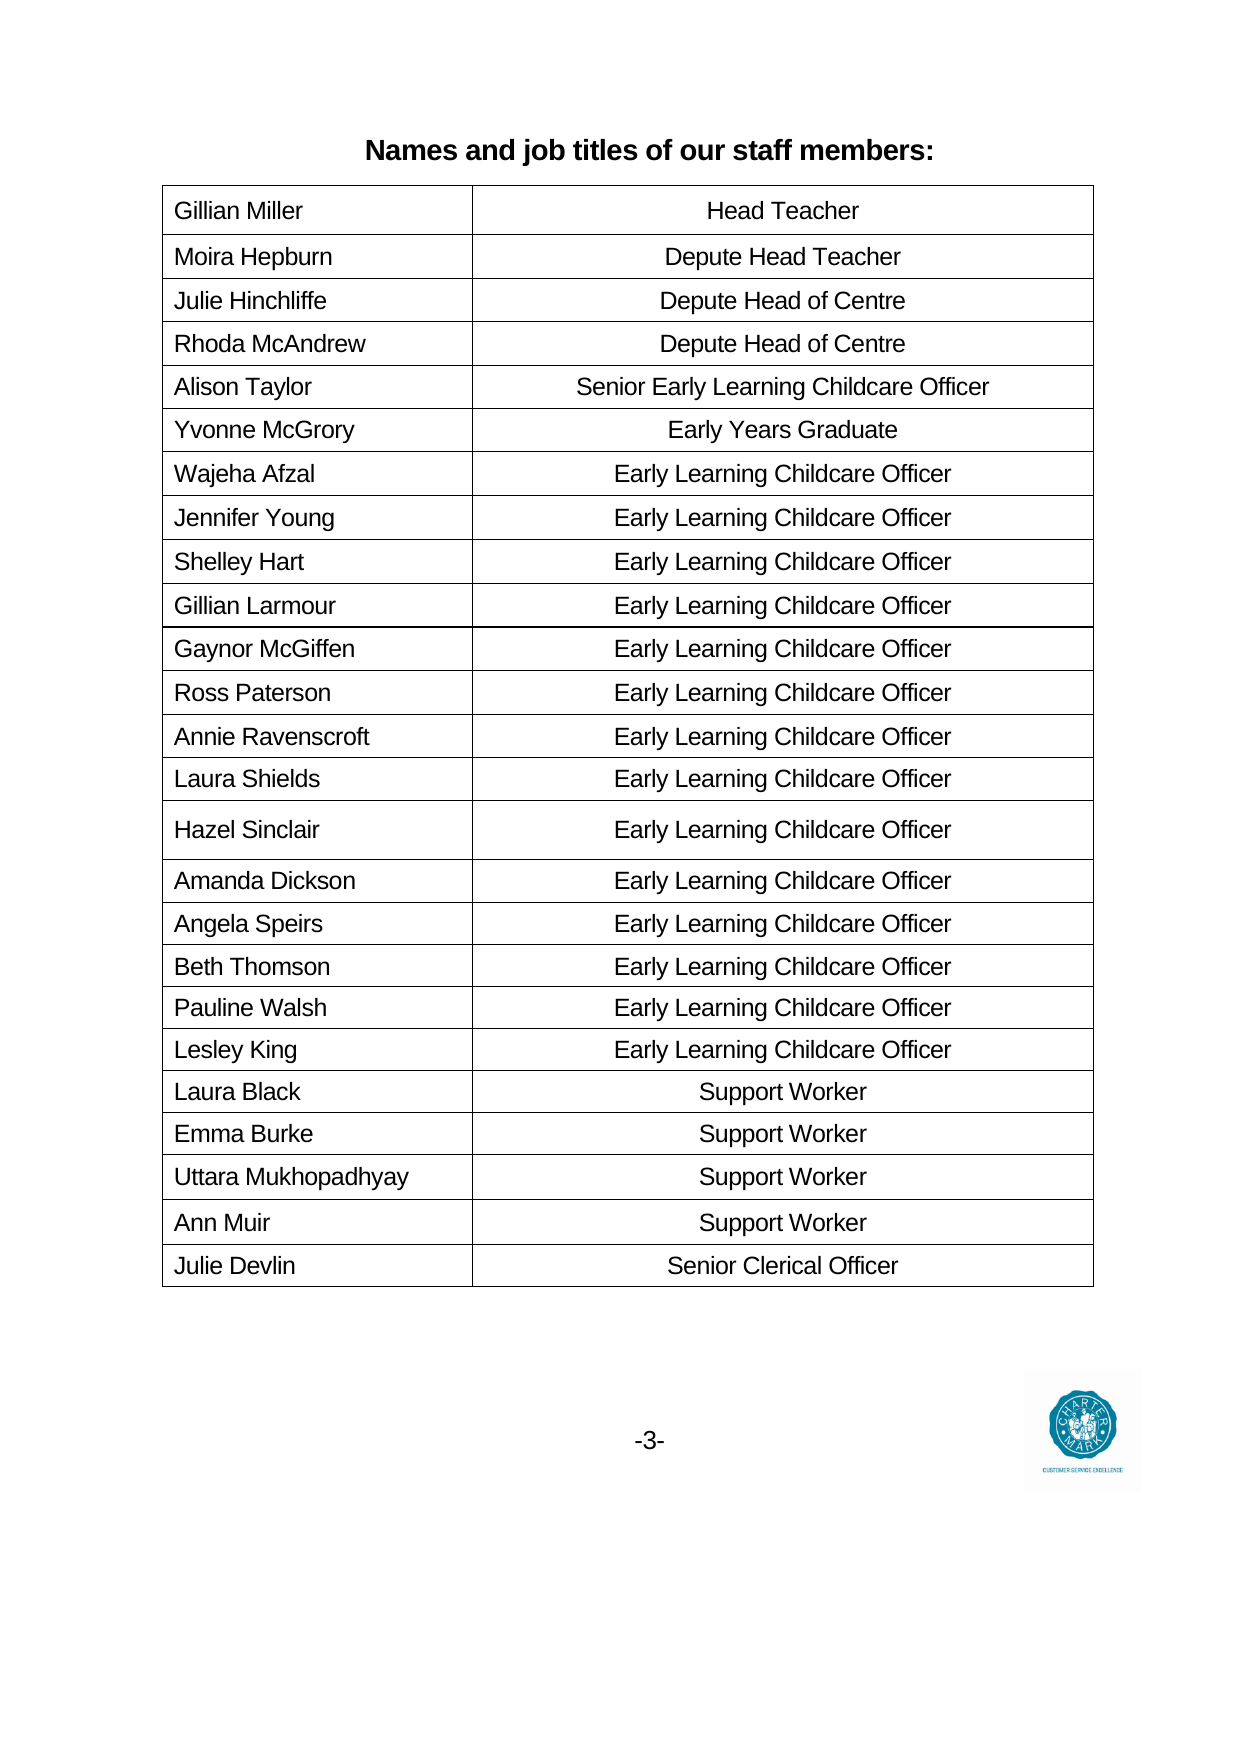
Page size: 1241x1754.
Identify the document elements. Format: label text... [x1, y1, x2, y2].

table_cell Pauline Walsh [163, 987, 472, 1028]
table_cell Early Learning Childcare Officer [473, 671, 1093, 714]
table_cell Depute Head of Centre [473, 279, 1093, 321]
table_header Head Teacher [473, 186, 1093, 234]
table_cell Julie Hinchliffe [163, 279, 472, 321]
table_cell Yvonne McGrory [163, 409, 472, 451]
table_cell Early Learning Childcare Officer [473, 758, 1093, 800]
picture [1023, 1369, 1142, 1492]
table_cell Support Worker [473, 1200, 1093, 1244]
table_cell Hazel Sinclair [163, 801, 472, 859]
table_header Gillian Miller [163, 186, 472, 234]
table_cell Early Learning Childcare Officer [473, 945, 1093, 986]
table_cell Beth Thomson [163, 945, 472, 986]
table_cell Ann Muir [163, 1200, 472, 1244]
table_cell Support Worker [473, 1113, 1093, 1153]
table_cell Wajeha Afzal [163, 452, 472, 495]
table_cell Ross Paterson [163, 671, 472, 714]
table_cell Early Learning Childcare Officer [473, 540, 1093, 583]
table_cell Julie Devlin [163, 1245, 472, 1286]
table_cell Early Learning Childcare Officer [473, 715, 1093, 757]
table_cell Alison Taylor [163, 366, 472, 407]
table_cell Early Learning Childcare Officer [473, 987, 1093, 1028]
table_cell Gaynor McGiffen [163, 628, 472, 670]
table_cell Early Learning Childcare Officer [473, 452, 1093, 495]
table_cell Early Learning Childcare Officer [473, 584, 1093, 626]
table_cell Laura Black [163, 1071, 472, 1112]
table_cell Early Years Graduate [473, 409, 1093, 451]
table_cell Depute Head Teacher [473, 235, 1093, 278]
table_cell Laura Shields [163, 758, 472, 800]
table_cell Early Learning Childcare Officer [473, 801, 1093, 859]
table_cell Early Learning Childcare Officer [473, 496, 1093, 539]
table_cell Early Learning Childcare Officer [473, 1029, 1093, 1070]
table_cell Senior Clerical Officer [473, 1245, 1093, 1286]
table_cell Early Learning Childcare Officer [473, 860, 1093, 902]
text -3- [192, 1425, 1023, 1454]
table_cell Uttara Mukhopadhyay [163, 1155, 472, 1199]
table_cell Shelley Hart [163, 540, 472, 583]
table_cell Early Learning Childcare Officer [473, 903, 1093, 944]
table_cell Emma Burke [163, 1113, 472, 1153]
table_cell Lesley King [163, 1029, 472, 1070]
table_cell Support Worker [473, 1155, 1093, 1199]
table_cell Angela Speirs [163, 903, 472, 944]
table_cell Early Learning Childcare Officer [473, 628, 1093, 670]
table_cell Gillian Larmour [163, 584, 472, 626]
table_cell Moira Hepburn [163, 235, 472, 278]
table_cell Jennifer Young [163, 496, 472, 539]
table_cell Amanda Dickson [163, 860, 472, 902]
subtitle Names and job titles of our staff members: [192, 132, 1107, 166]
table_cell Senior Early Learning Childcare Officer [473, 366, 1093, 407]
table_cell Support Worker [473, 1071, 1093, 1112]
table_cell Rhoda McAndrew [163, 322, 472, 365]
table_cell Annie Ravenscroft [163, 715, 472, 757]
table_cell Depute Head of Centre [473, 322, 1093, 365]
